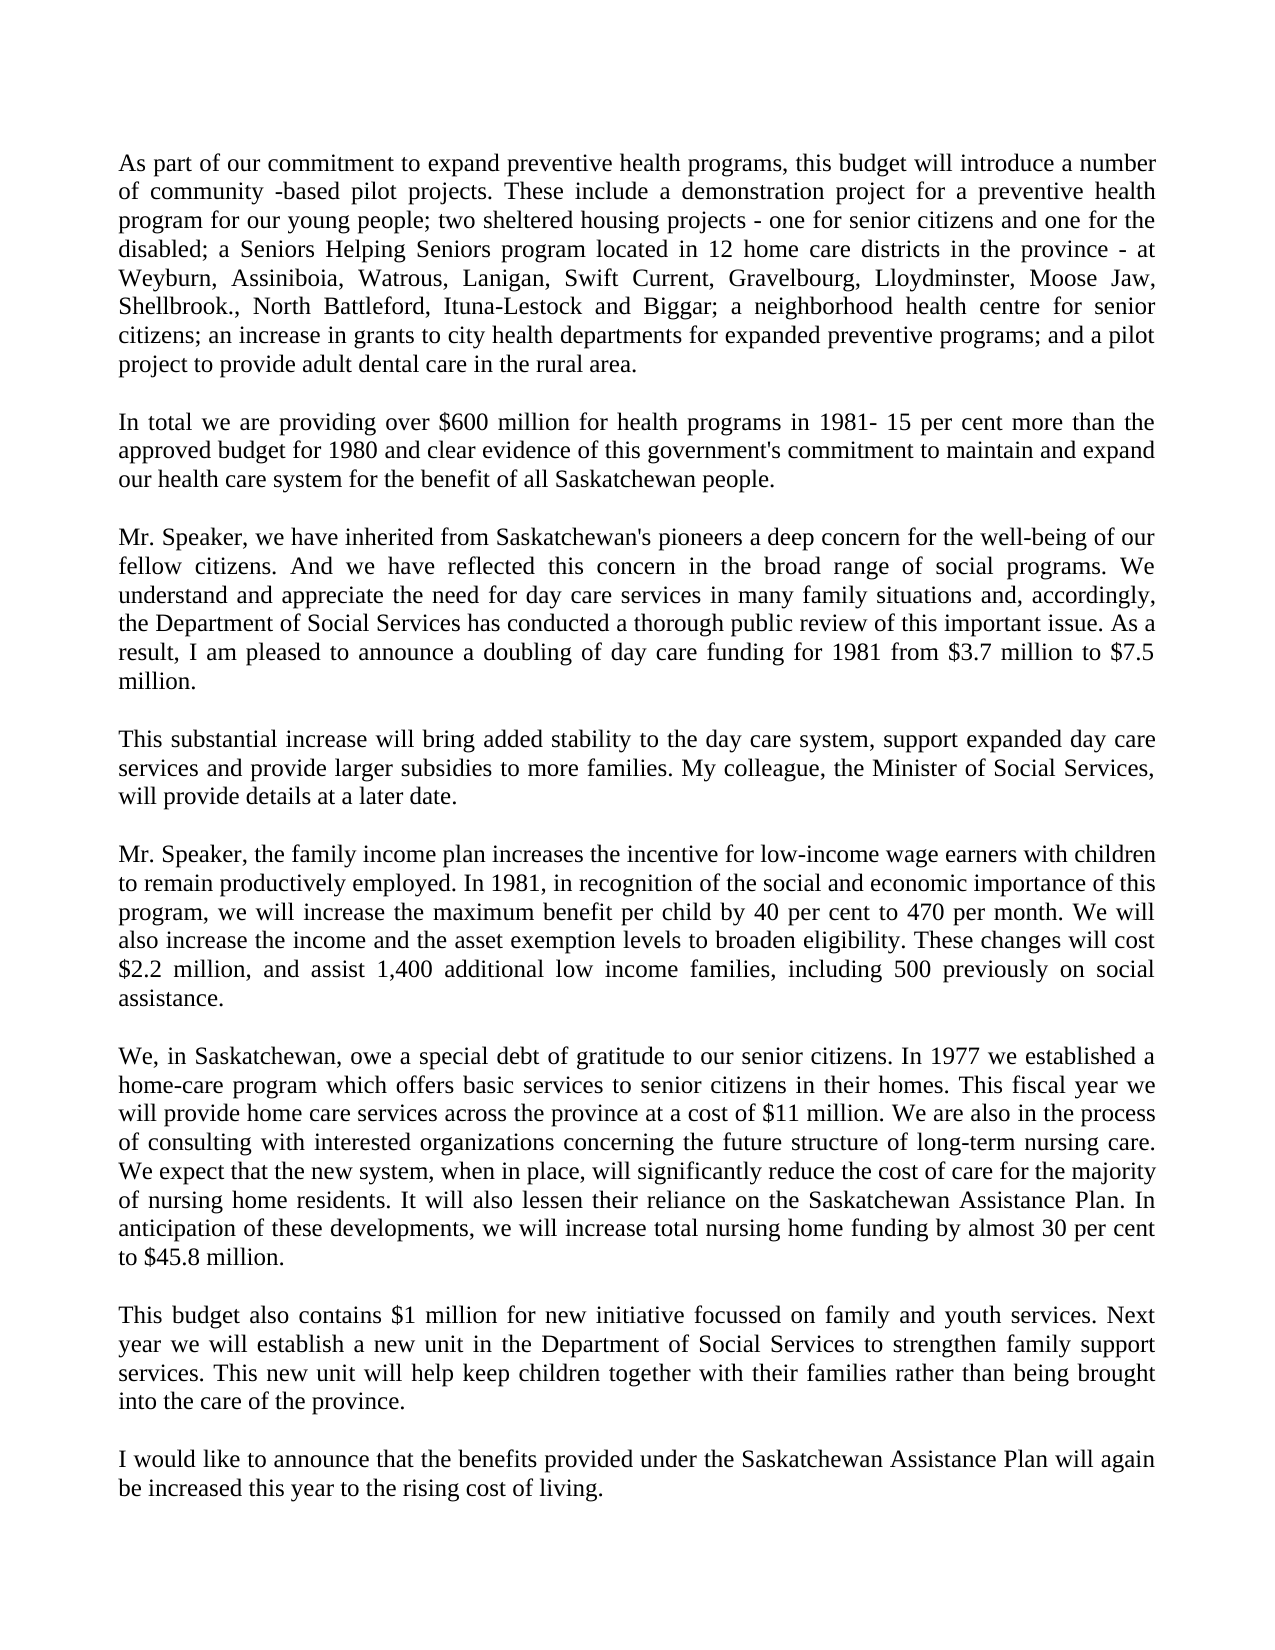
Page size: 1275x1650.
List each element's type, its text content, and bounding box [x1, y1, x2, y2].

text Mr. Speaker, the family income plan increases the incentive for low-income wage earners with children to remain productively employed. In 1981, in recognition of the social and economic importance of this program, we will increase the maximum benefit per child by 40 per cent to 470 per month. We will also increase the income and the asset exemption levels to broaden eligibility. These changes will cost $2.2 million, and assist 1,400 additional low income families, including 500 previously on social assistance. [118, 839, 1157, 1012]
text Mr. Speaker, we have inherited from Saskatchewan's pioneers a deep concern for the well-being of our fellow citizens. And we have reflected this concern in the broad range of social programs. We understand and appreciate the need for day care services in many family situations and, accordingly, the Department of Social Services has conducted a thorough public review of this important issue. As a result, I am pleased to announce a doubling of day care funding for 1981 from $3.7 million to $7.5 million. [118, 522, 1157, 695]
text I would like to announce that the benefits provided under the Saskatchewan Assistance Plan will again be increased this year to the rising cost of living. [118, 1444, 1157, 1502]
text In total we are providing over $600 million for health programs in 1981- 15 per cent more than the approved budget for 1980 and clear evidence of this government's commitment to maintain and expand our health care system for the benefit of all Saskatchewan people. [118, 407, 1157, 493]
text This budget also contains $1 million for new initiative focussed on family and youth services. Next year we will establish a new unit in the Department of Social Services to strengthen family support services. This new unit will help keep children together with their families rather than being brought into the care of the province. [118, 1300, 1157, 1415]
text We, in Saskatchewan, owe a special debt of gratitude to our senior citizens. In 1977 we established a home-care program which offers basic services to senior citizens in their homes. This fiscal year we will provide home care services across the province at a cost of $11 million. We are also in the process of consulting with interested organizations concerning the future structure of long-term nursing care. We expect that the new system, when in place, will significantly reduce the cost of care for the majority of nursing home residents. It will also lessen their reliance on the Saskatchewan Assistance Plan. In anticipation of these developments, we will increase total nursing home funding by almost 30 per cent to $45.8 million. [118, 1041, 1157, 1271]
text This substantial increase will bring added stability to the day care system, support expanded day care services and provide larger subsidies to more families. My colleague, the Minister of Social Services, will provide details at a later date. [118, 724, 1157, 810]
text As part of our commitment to expand preventive health programs, this budget will introduce a number of community -based pilot projects. These include a demonstration project for a preventive health program for our young people; two sheltered housing projects - one for senior citizens and one for the disabled; a Seniors Helping Seniors program located in 12 home care districts in the province - at Weyburn, Assiniboia, Watrous, Lanigan, Swift Current, Gravelbourg, Lloydminster, Moose Jaw, Shellbrook., North Battleford, Ituna-Lestock and Biggar; a neighborhood health centre for senior citizens; an increase in grants to city health departments for expanded preventive programs; and a pilot project to provide adult dental care in the rural area. [118, 148, 1157, 378]
